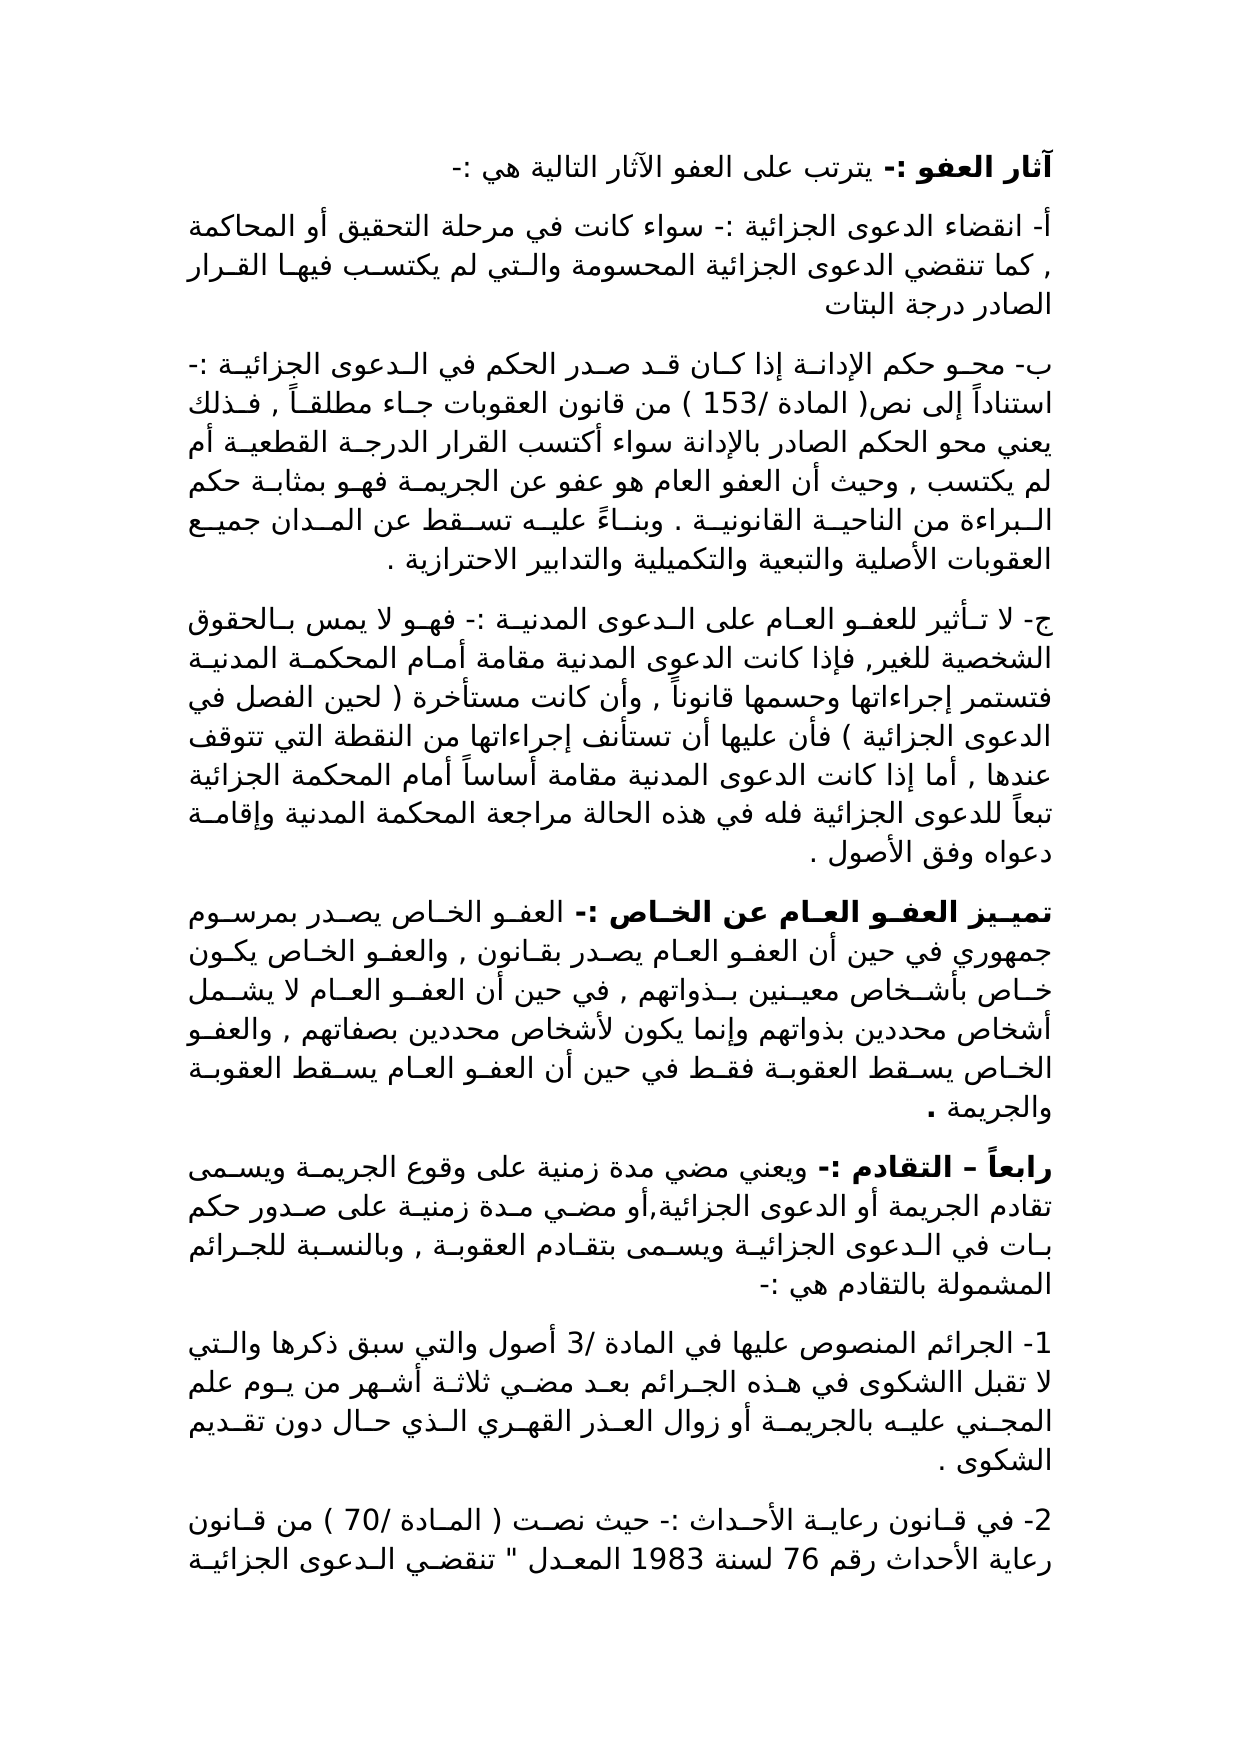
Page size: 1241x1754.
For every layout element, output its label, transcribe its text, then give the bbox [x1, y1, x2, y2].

text تمييز العفو العام عن الخاص :- العفو الخاص يصدر بمرسوم جمهوري في حين أن العفو العام يصدر بقانون , والعفو الخاص يكون خاص بأشخاص معينين بذواتهم , في حين أن العفو العام لا يشمل أشخاص محددين بذواتهم وإنما يكون لأشخاص محددين بصفاتهم , والعفو الخاص يسقط العقوبة فقط في حين أن العفو العام يسقط العقوبة والجريمة . [187, 896, 1053, 1124]
text ب- محو حكم الإدانة إذا كان قد صدر الحكم في الدعوى الجزائية :- استناداً إلى نص( المادة /153 ) من قانون العقوبات جاء مطلقاً , فذلك يعني محو الحكم الصادر بالإدانة سواء أكتسب القرار الدرجة القطعية أم لم يكتسب , وحيث أن العفو العام هو عفو عن الجريمة فهو بمثابة حكم البراءة من الناحية القانونية . وبناءً عليه تسقط عن المدان جميع العقوبات الأصلية والتبعية والتكميلية والتدابير الاحترازية . [187, 347, 1053, 576]
text آثار العفو :- يترتب على العفو الآثار التالية هي :- [187, 150, 1053, 184]
text أ- انقضاء الدعوى الجزائية :- سواء كانت في مرحلة التحقيق أو المحاكمة , كما تنقضي الدعوى الجزائية المحسومة والتي لم يكتسب فيها القرار الصادر درجة البتات [187, 210, 1053, 322]
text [187, 1503, 1053, 1576]
text 1- الجرائم المنصوص عليها في المادة /3 أصول والتي سبق ذكرها والتي لا تقبل االشكوى في هذه الجرائم بعد مضي ثلاثة أشهر من يوم علم المجني عليه بالجريمة أو زوال العذر القهري الذي حال دون تقديم الشكوى . [187, 1327, 1053, 1478]
text رابعاً – التقادم :- ويعني مضي مدة زمنية على وقوع الجريمة ويسمى تقادم الجريمة أو الدعوى الجزائية,أو مضي مدة زمنية على صدور حكم بات في الدعوى الجزائية ويسمى بتقادم العقوبة , وبالنسبة للجرائم المشمولة بالتقادم هي :- [187, 1150, 1053, 1301]
text ج- لا تأثير للعفو العام على الدعوى المدنية :- فهو لا يمس بالحقوق الشخصية للغير, فإذا كانت الدعوى المدنية مقامة أمام المحكمة المدنية فتستمر إجراءاتها وحسمها قانوناً , وأن كانت مستأخرة ( لحين الفصل في الدعوى الجزائية ) فأن عليها أن تستأنف إجراءاتها من النقطة التي تتوقف عندها , أما إذا كانت الدعوى المدنية مقامة أساساً أمام المحكمة الجزائية تبعاً للدعوى الجزائية فله في هذه الحالة مراجعة المحكمة المدنية وإقامة دعواه وفق الأصول . [187, 602, 1053, 870]
